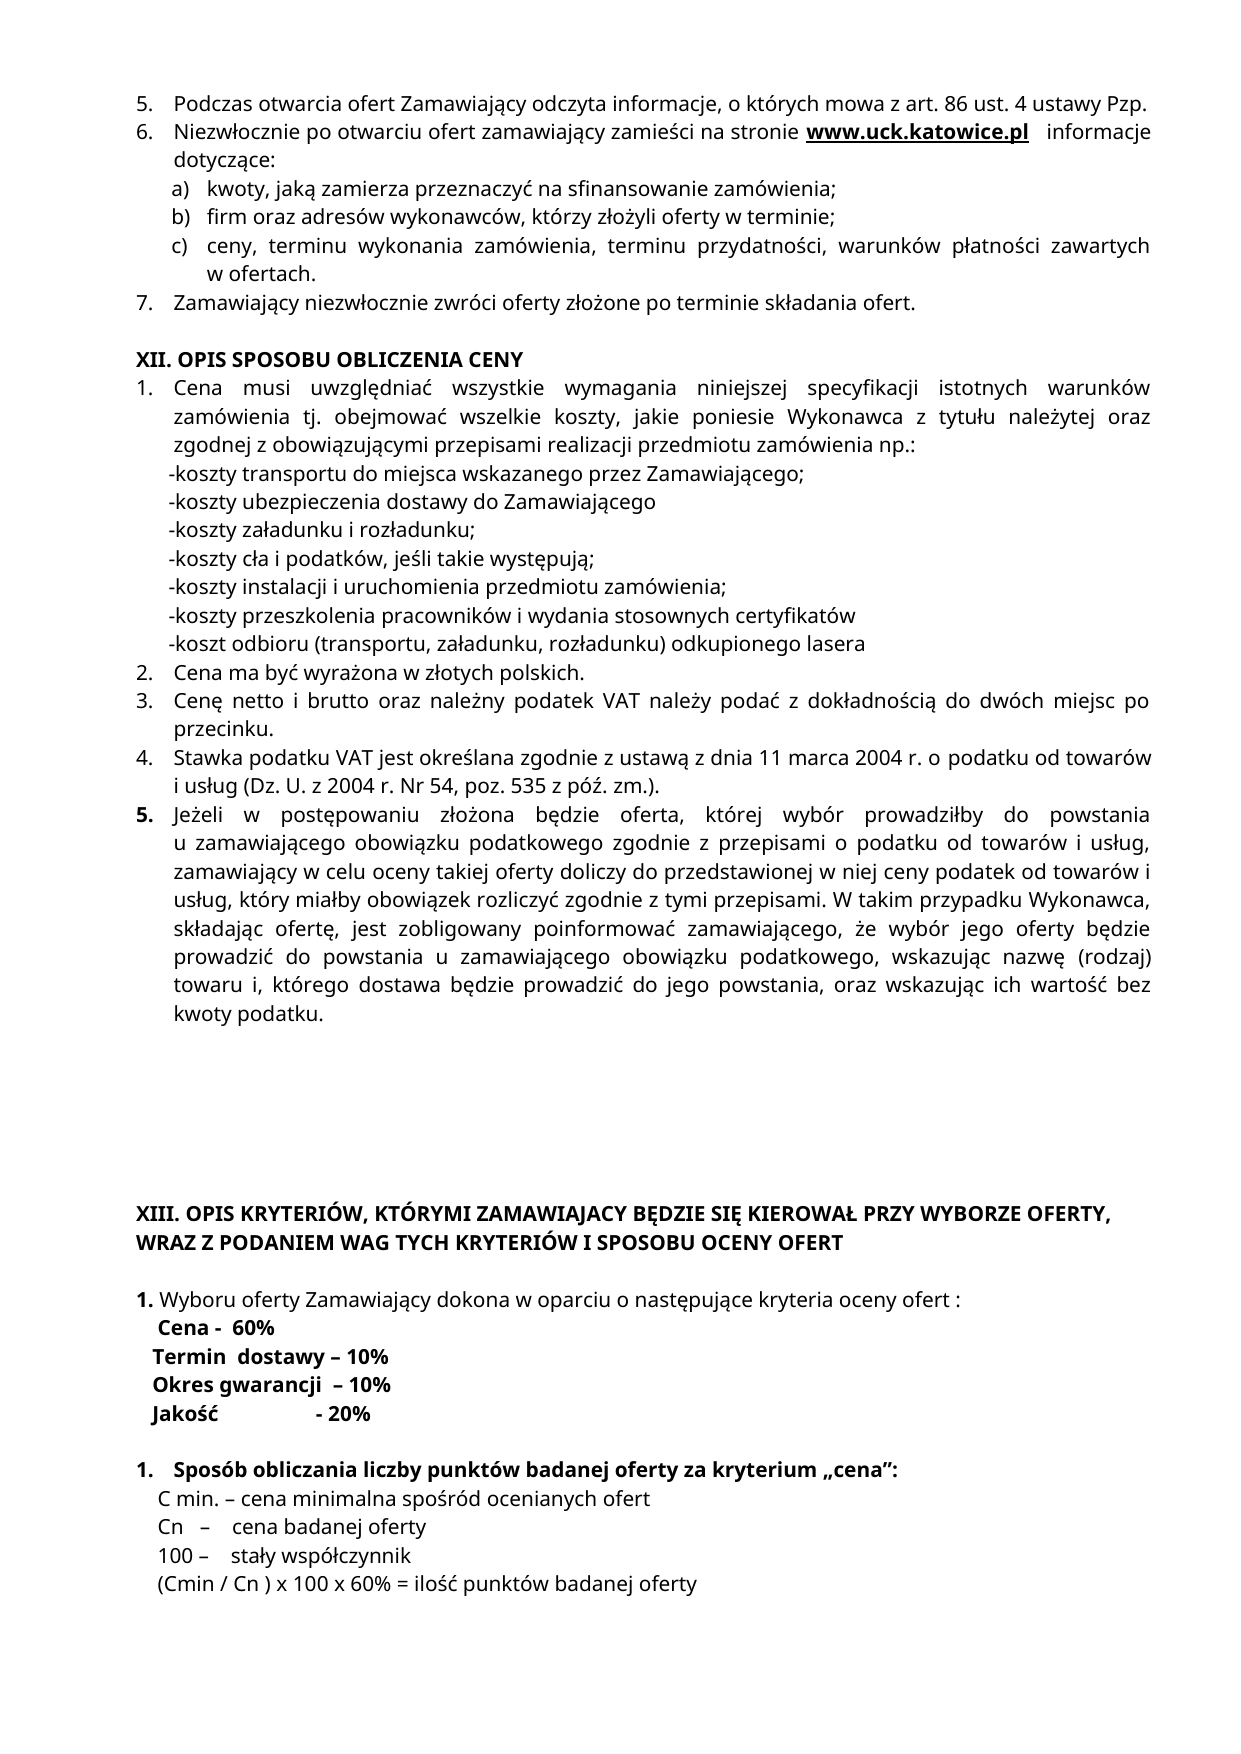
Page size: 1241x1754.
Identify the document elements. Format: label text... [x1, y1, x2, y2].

text 1. Wyboru oferty Zamawiający dokona w oparciu o następujące kryteria oceny ofert : [136, 1285, 1152, 1313]
list firm oraz adresów wykonawców, którzy złożyli oferty w terminie; [171, 202, 1152, 231]
text C min. – cena minimalna spośród ocenianych ofert [136, 1484, 1152, 1512]
list kwoty, jaką zamierza przeznaczyć na sfinansowanie zamówienia; [171, 174, 1152, 202]
text XIII. OPIS KRYTERIÓW, KTÓRYMI ZAMAWIAJACY BĘDZIE SIĘ KIEROWAŁ PRZY WYBORZE OFERTY, WRAZ Z PODANIEM WAG TYCH KRYTERIÓW I SPOSOBU OCENY OFERT [136, 1199, 1152, 1256]
text -koszty transportu do miejsca wskazanego przez Zamawiającego; [136, 459, 1152, 487]
text -koszty ubezpieczenia dostawy do Zamawiającego [136, 487, 1152, 516]
list Sposób obliczania liczby punktów badanej oferty za kryterium „cena”: [136, 1456, 1152, 1484]
text -koszty cła i podatków, jeśli takie występują; [136, 544, 1152, 572]
text -koszty instalacji i uruchomienia przedmiotu zamówienia; [136, 572, 1152, 601]
list Stawka podatku VAT jest określana zgodnie z ustawą z dnia 11 marca 2004 r. o podatku od towarów i usług (Dz. U. z 2004 r. Nr 54, poz. 535 z póź. zm.). [136, 743, 1152, 800]
text Cn – cena badanej oferty [136, 1512, 1152, 1541]
text -koszty przeszkolenia pracowników i wydania stosownych certyfikatów [136, 601, 1152, 629]
list Zamawiający niezwłocznie zwróci oferty złożone po terminie składania ofert. [136, 288, 1152, 316]
text Okres gwarancji – 10% [136, 1370, 1152, 1399]
text -koszty załadunku i rozładunku; [136, 516, 1152, 544]
text Jakość - 20% [136, 1399, 1152, 1427]
list Niezwłocznie po otwarciu ofert zamawiający zamieści na stronie www.uck.katowice.pl informacje dotyczące: [136, 117, 1152, 174]
text (Cmin / Cn ) x 100 x 60% = ilość punktów badanej oferty [136, 1569, 1152, 1598]
list Cena musi uwzględniać wszystkie wymagania niniejszej specyfikacji istotnych warunków zamówienia tj. obejmować wszelkie koszty, jakie poniesie Wykonawca z tytułu należytej oraz zgodnej z obowiązującymi przepisami realizacji przedmiotu zamówienia np.: [136, 373, 1152, 459]
text -koszt odbioru (transportu, załadunku, rozładunku) odkupionego lasera [136, 629, 1149, 658]
list Jeżeli w postępowaniu złożona będzie oferta, której wybór prowadziłby do powstania u zamawiającego obowiązku podatkowego zgodnie z przepisami o podatku od towarów i usług, zamawiający w celu oceny takiej oferty doliczy do przedstawionej w niej ceny podatek od towarów i usług, który miałby obowiązek rozliczyć zgodnie z tymi przepisami. W takim przypadku Wykonawca, składając ofertę, jest zobligowany poinformować zamawiającego, że wybór jego oferty będzie prowadzić do powstania u zamawiającego obowiązku podatkowego, wskazując nazwę (rodzaj) towaru i, którego dostawa będzie prowadzić do jego powstania, oraz wskazując ich wartość bez kwoty podatku. [136, 800, 1152, 1027]
list Podczas otwarcia ofert Zamawiający odczyta informacje, o których mowa z art. 86 ust. 4 ustawy Pzp. [136, 89, 1152, 117]
list ceny, terminu wykonania zamówienia, terminu przydatności, warunków płatności zawartych w ofertach. [171, 231, 1152, 288]
text Cena - 60% [136, 1313, 1152, 1342]
text 100 – stały współczynnik [136, 1541, 1152, 1569]
text Termin dostawy – 10% [136, 1342, 1152, 1370]
list Cena ma być wyrażona w złotych polskich. [136, 658, 1152, 686]
text XII. OPIS SPOSOBU OBLICZENIA CENY [136, 345, 1152, 373]
list Cenę netto i brutto oraz należny podatek VAT należy podać z dokładnością do dwóch miejsc po przecinku. [136, 686, 1152, 743]
